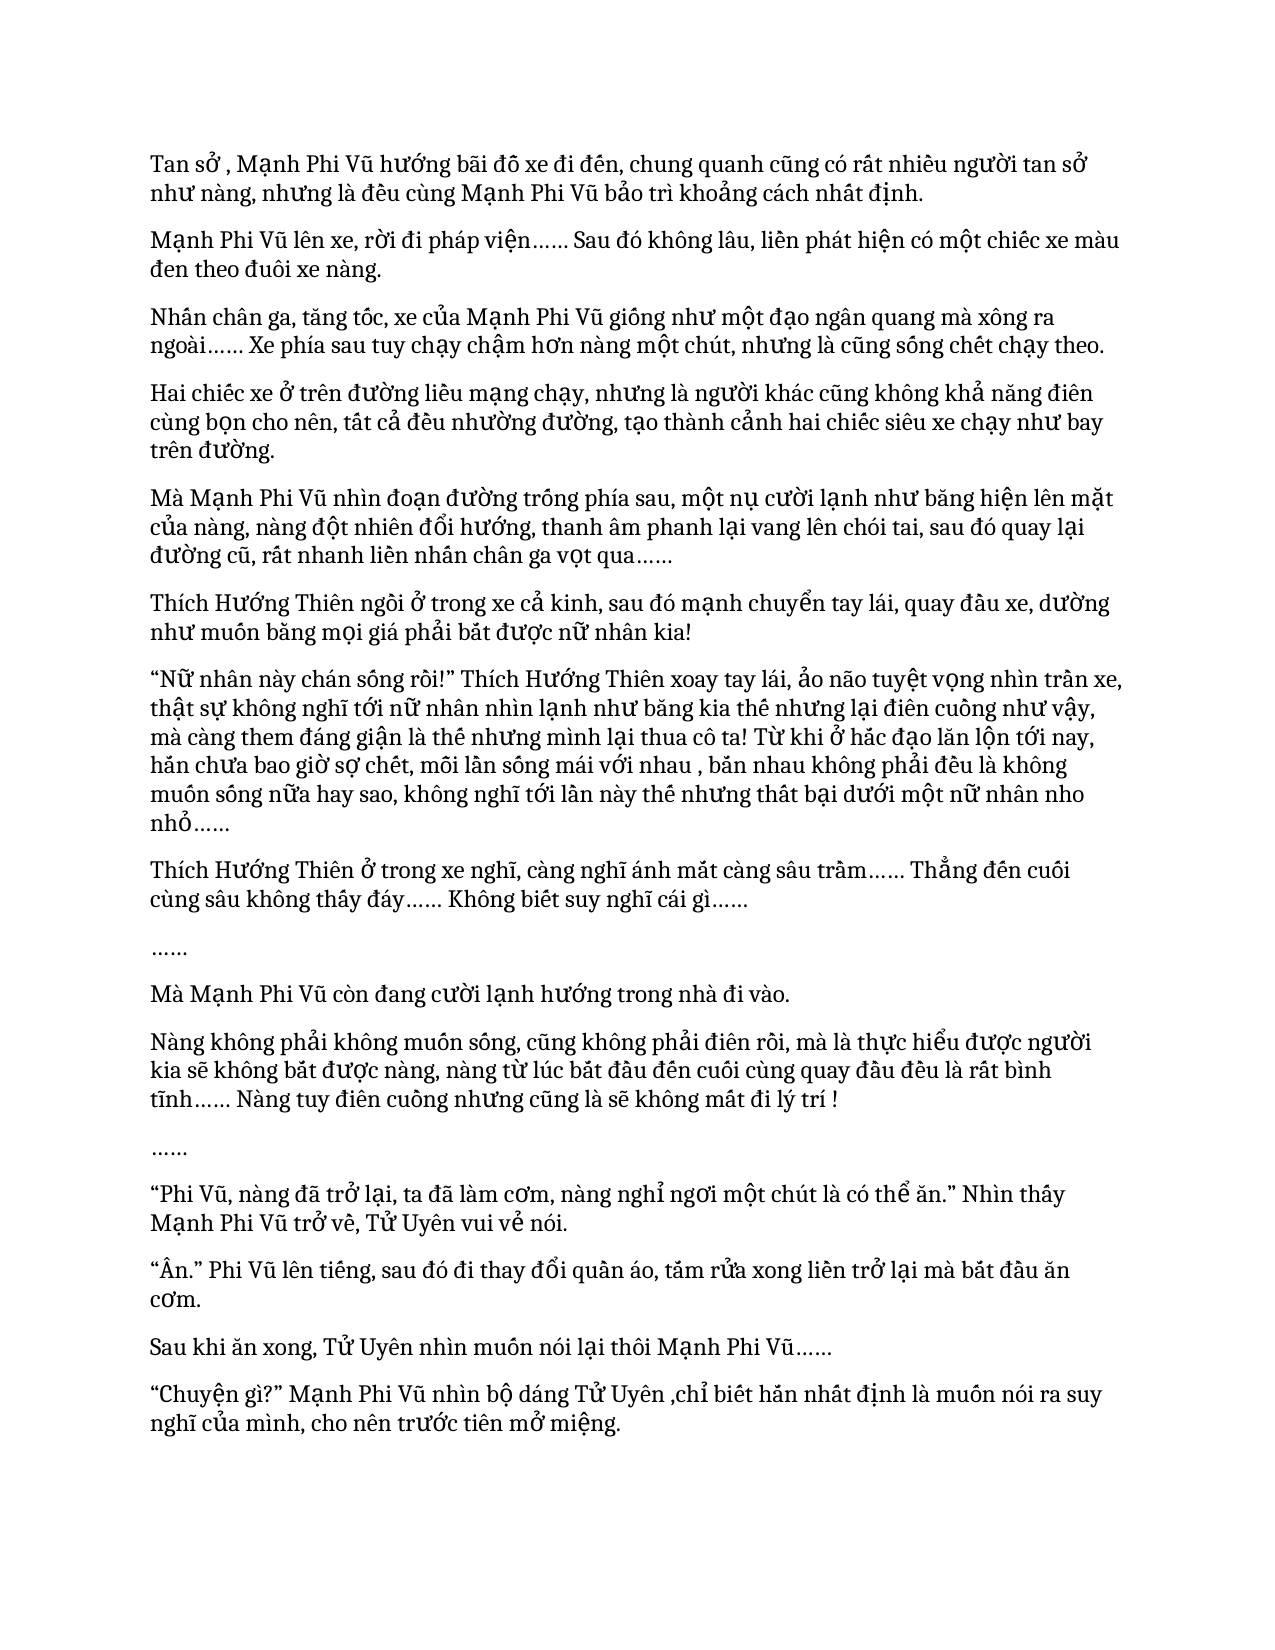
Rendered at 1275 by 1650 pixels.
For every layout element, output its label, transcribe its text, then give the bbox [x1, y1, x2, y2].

text …… [150, 1132, 1125, 1161]
text …… [150, 932, 1125, 961]
text Thích Hướng Thiên ở trong xe nghĩ, càng nghĩ ánh mắt càng sâu trầm…… Thẳng đến cuối cùng sâu không thấy đáy…… Không biết suy nghĩ cái gì…… [150, 856, 1125, 914]
text Hai chiếc xe ở trên đường liều mạng chạy, nhưng là người khác cũng không khả năng điên cùng bọn cho nên, tất cả đều nhường đường, tạo thành cảnh hai chiếc siêu xe chạy như bay trên đường. [150, 379, 1125, 465]
text Mà Mạnh Phi Vũ còn đang cười lạnh hướng trong nhà đi vào. [150, 980, 1125, 1009]
text Mạnh Phi Vũ lên xe, rời đi pháp viện…… Sau đó không lâu, liền phát hiện có một chiếc xe màu đen theo đuôi xe nàng. [150, 226, 1125, 284]
text Sau khi ăn xong, Tử Uyên nhìn muốn nói lại thôi Mạnh Phi Vũ…… [150, 1332, 1125, 1361]
text “Chuyện gì?” Mạnh Phi Vũ nhìn bộ dáng Tử Uyên ,chỉ biết hắn nhất định là muốn nói ra suy nghĩ của mình, cho nên trước tiên mở miệng. [150, 1380, 1125, 1437]
text Thích Hướng Thiên ngồi ở trong xe cả kinh, sau đó mạnh chuyển tay lái, quay đầu xe, dường như muốn bằng mọi giá phải bắt được nữ nhân kia! [150, 589, 1125, 646]
text “Phi Vũ, nàng đã trở lại, ta đã làm cơm, nàng nghỉ ngơi một chút là có thể ăn.” Nhìn thấy Mạnh Phi Vũ trở về, Tử Uyên vui vẻ nói. [150, 1180, 1125, 1237]
text Nhấn chân ga, tăng tốc, xe của Mạnh Phi Vũ giống như một đạo ngân quang mà xông ra ngoài…… Xe phía sau tuy chạy chậm hơn nàng một chút, nhưng là cũng sống chết chạy theo. [150, 302, 1125, 360]
text “Ân.” Phi Vũ lên tiếng, sau đó đi thay đổi quần áo, tắm rửa xong liền trở lại mà bắt đầu ăn cơm. [150, 1256, 1125, 1314]
text Mà Mạnh Phi Vũ nhìn đoạn đường trống phía sau, một nụ cười lạnh như băng hiện lên mặt của nàng, nàng đột nhiên đổi hướng, thanh âm phanh lại vang lên chói tai, sau đó quay lại đường cũ, rất nhanh liền nhấn chân ga vọt qua…… [150, 484, 1125, 570]
text “Nữ nhân này chán sống rồi!” Thích Hướng Thiên xoay tay lái, ảo não tuyệt vọng nhìn trần xe, thật sự không nghĩ tới nữ nhân nhìn lạnh như băng kia thế nhưng lại điên cuồng như vậy, mà càng them đáng giận là thế nhưng mình lại thua cô ta! Từ khi ở hắc đạo lăn lộn tới nay, hắn chưa bao giờ sợ chết, mỗi lần sống mái với nhau , bắn nhau không phải đều là không muốn sống nữa hay sao, không nghĩ tới lần này thế nhưng thất bại dưới một nữ nhân nho nhỏ…… [150, 665, 1125, 837]
text Tan sở , Mạnh Phi Vũ hướng bãi đỗ xe đi đến, chung quanh cũng có rất nhiều người tan sở như nàng, nhưng là đều cùng Mạnh Phi Vũ bảo trì khoảng cách nhất định. [150, 150, 1125, 207]
text Nàng không phải không muốn sống, cũng không phải điên rồi, mà là thực hiểu được người kia sẽ không bắt được nàng, nàng từ lúc bắt đầu đến cuối cùng quay đầu đều là rất bình tĩnh…… Nàng tuy điên cuồng nhưng cũng là sẽ không mất đi lý trí ! [150, 1027, 1125, 1114]
